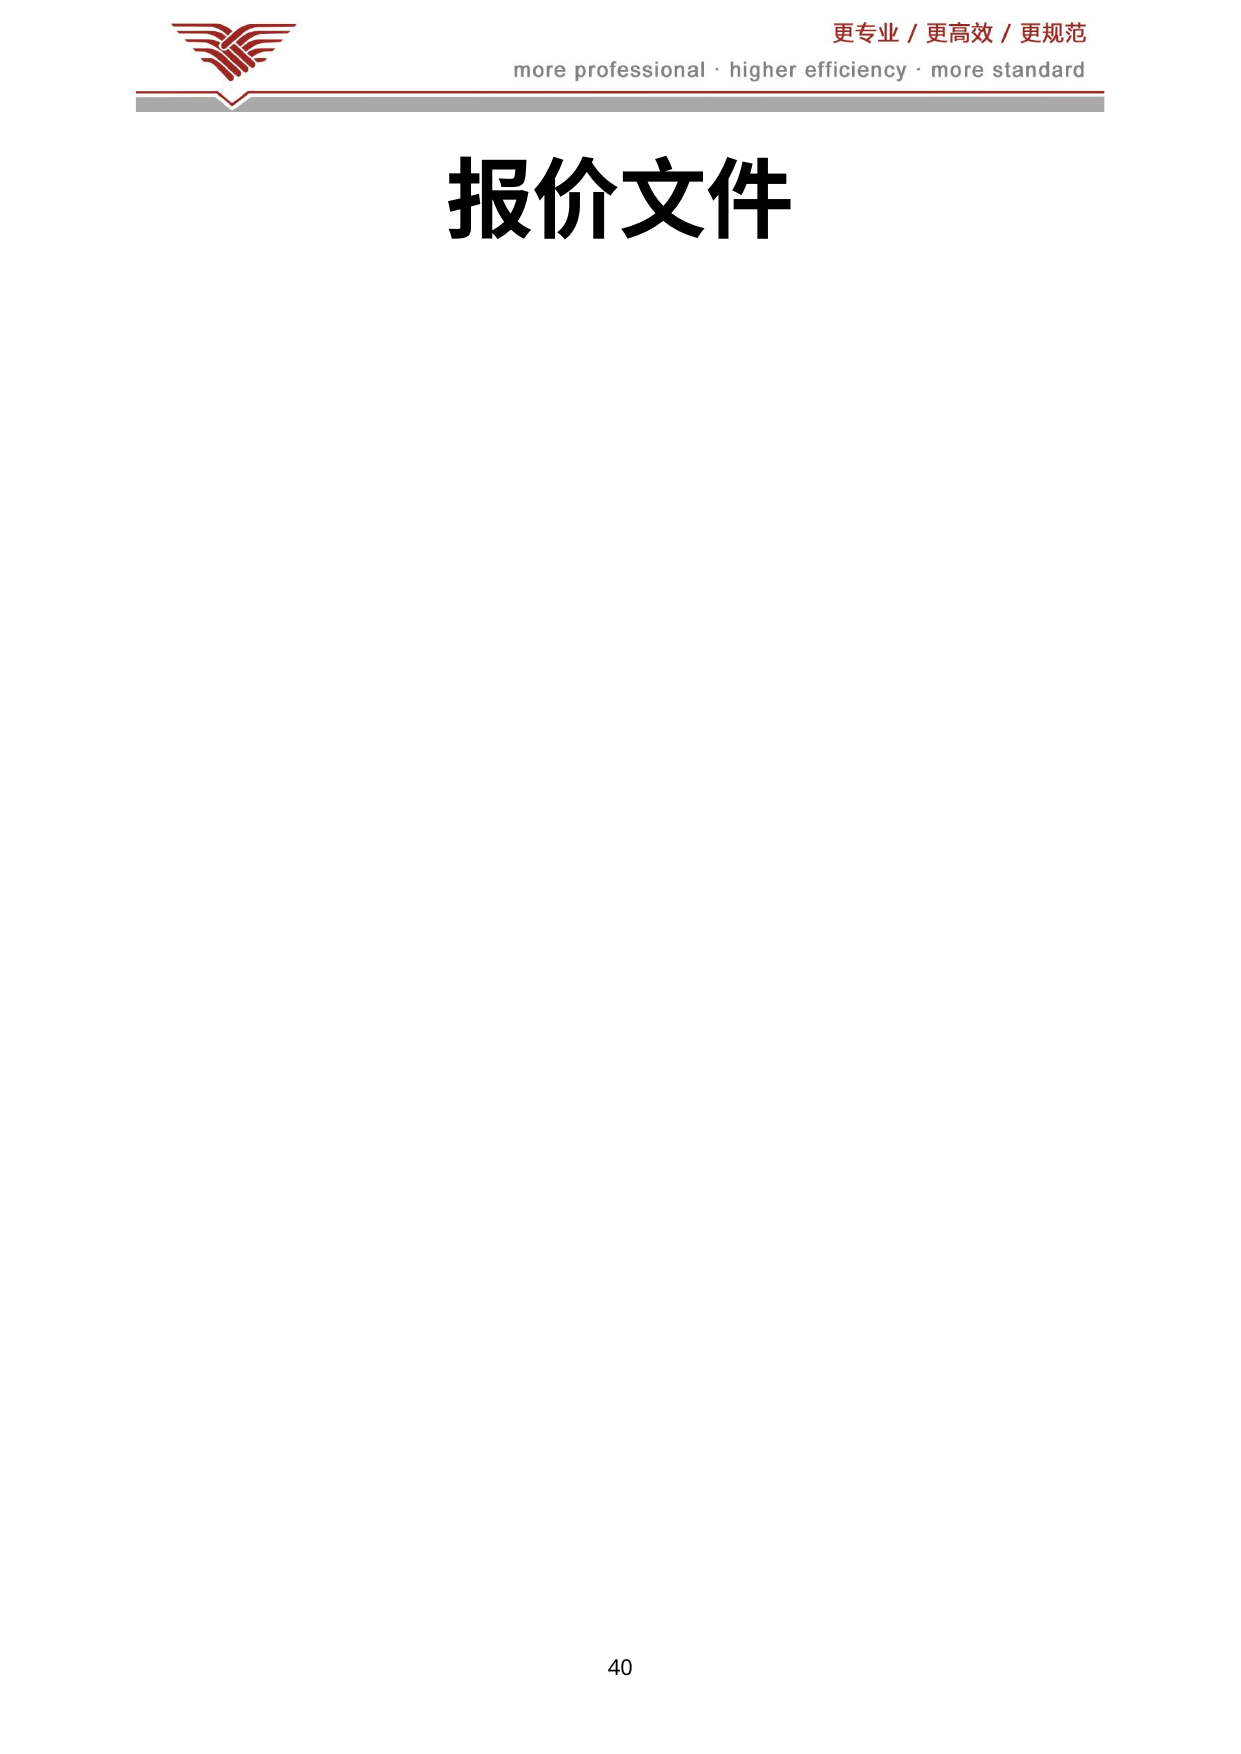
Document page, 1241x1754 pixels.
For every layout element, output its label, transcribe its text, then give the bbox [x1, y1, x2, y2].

picture [135, 0, 1105, 112]
text 报价文件 [130, 130, 1110, 257]
